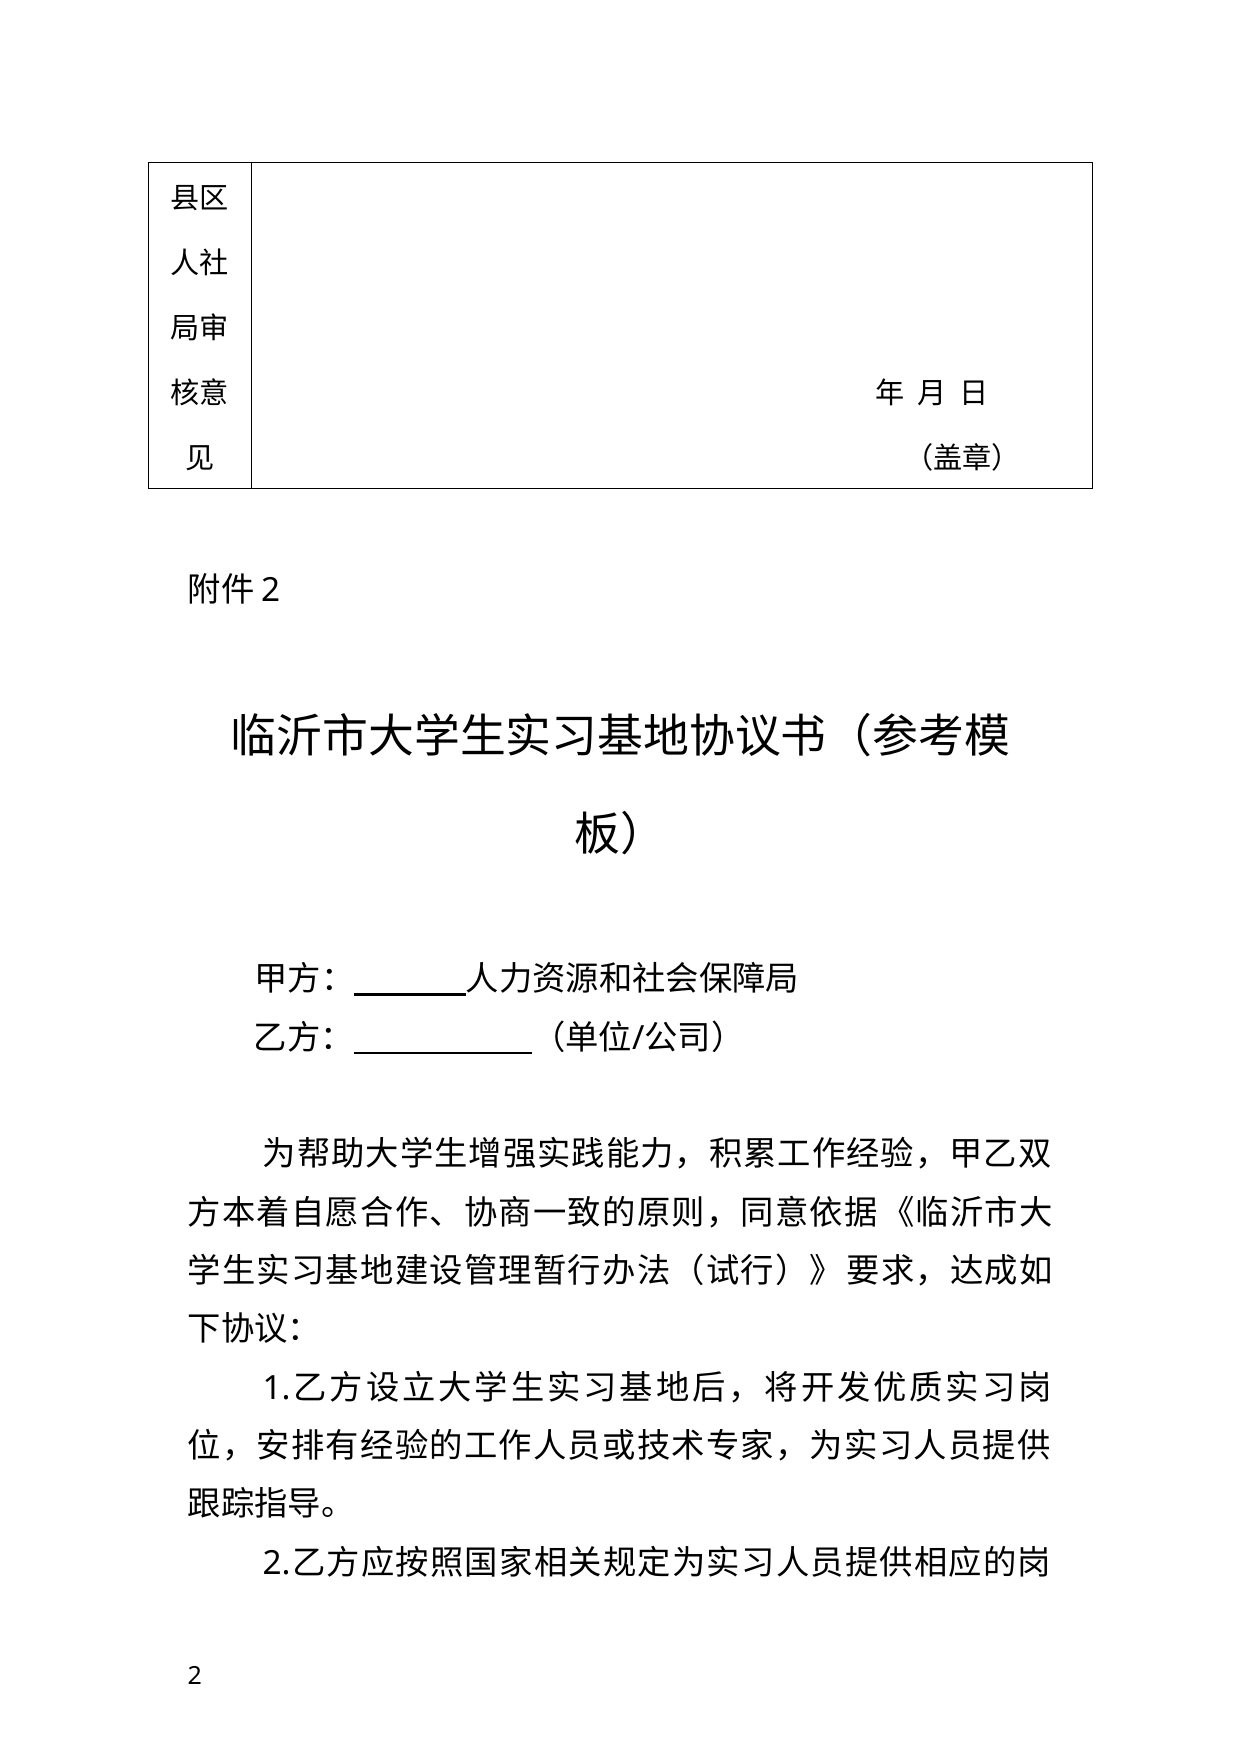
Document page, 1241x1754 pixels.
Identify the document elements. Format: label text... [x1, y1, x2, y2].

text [187, 1527, 1053, 1586]
table_cell 年 月 日 （盖章） [252, 163, 1092, 488]
text 为帮助大学生增强实践能力，积累工作经验，甲乙双方本着自愿合作、协商一致的原则，同意依据《临沂市大学生实习基地建设管理暂行办法（试行）》要求，达成如下协议： [187, 1119, 1053, 1352]
text 附件2 [187, 554, 1053, 619]
text 临沂市大学生实习基地协议书（参考模板） [187, 684, 1053, 879]
table_cell 县区人社局审核意见 [149, 163, 251, 488]
text 1.乙方设立大学生实习基地后，将开发优质实习岗位，安排有经验的工作人员或技术专家，为实习人员提供跟踪指导。 [187, 1352, 1053, 1527]
text 乙方： （单位/公司） [187, 1002, 1053, 1061]
text 甲方： 人力资源和社会保障局 [187, 944, 1053, 1002]
